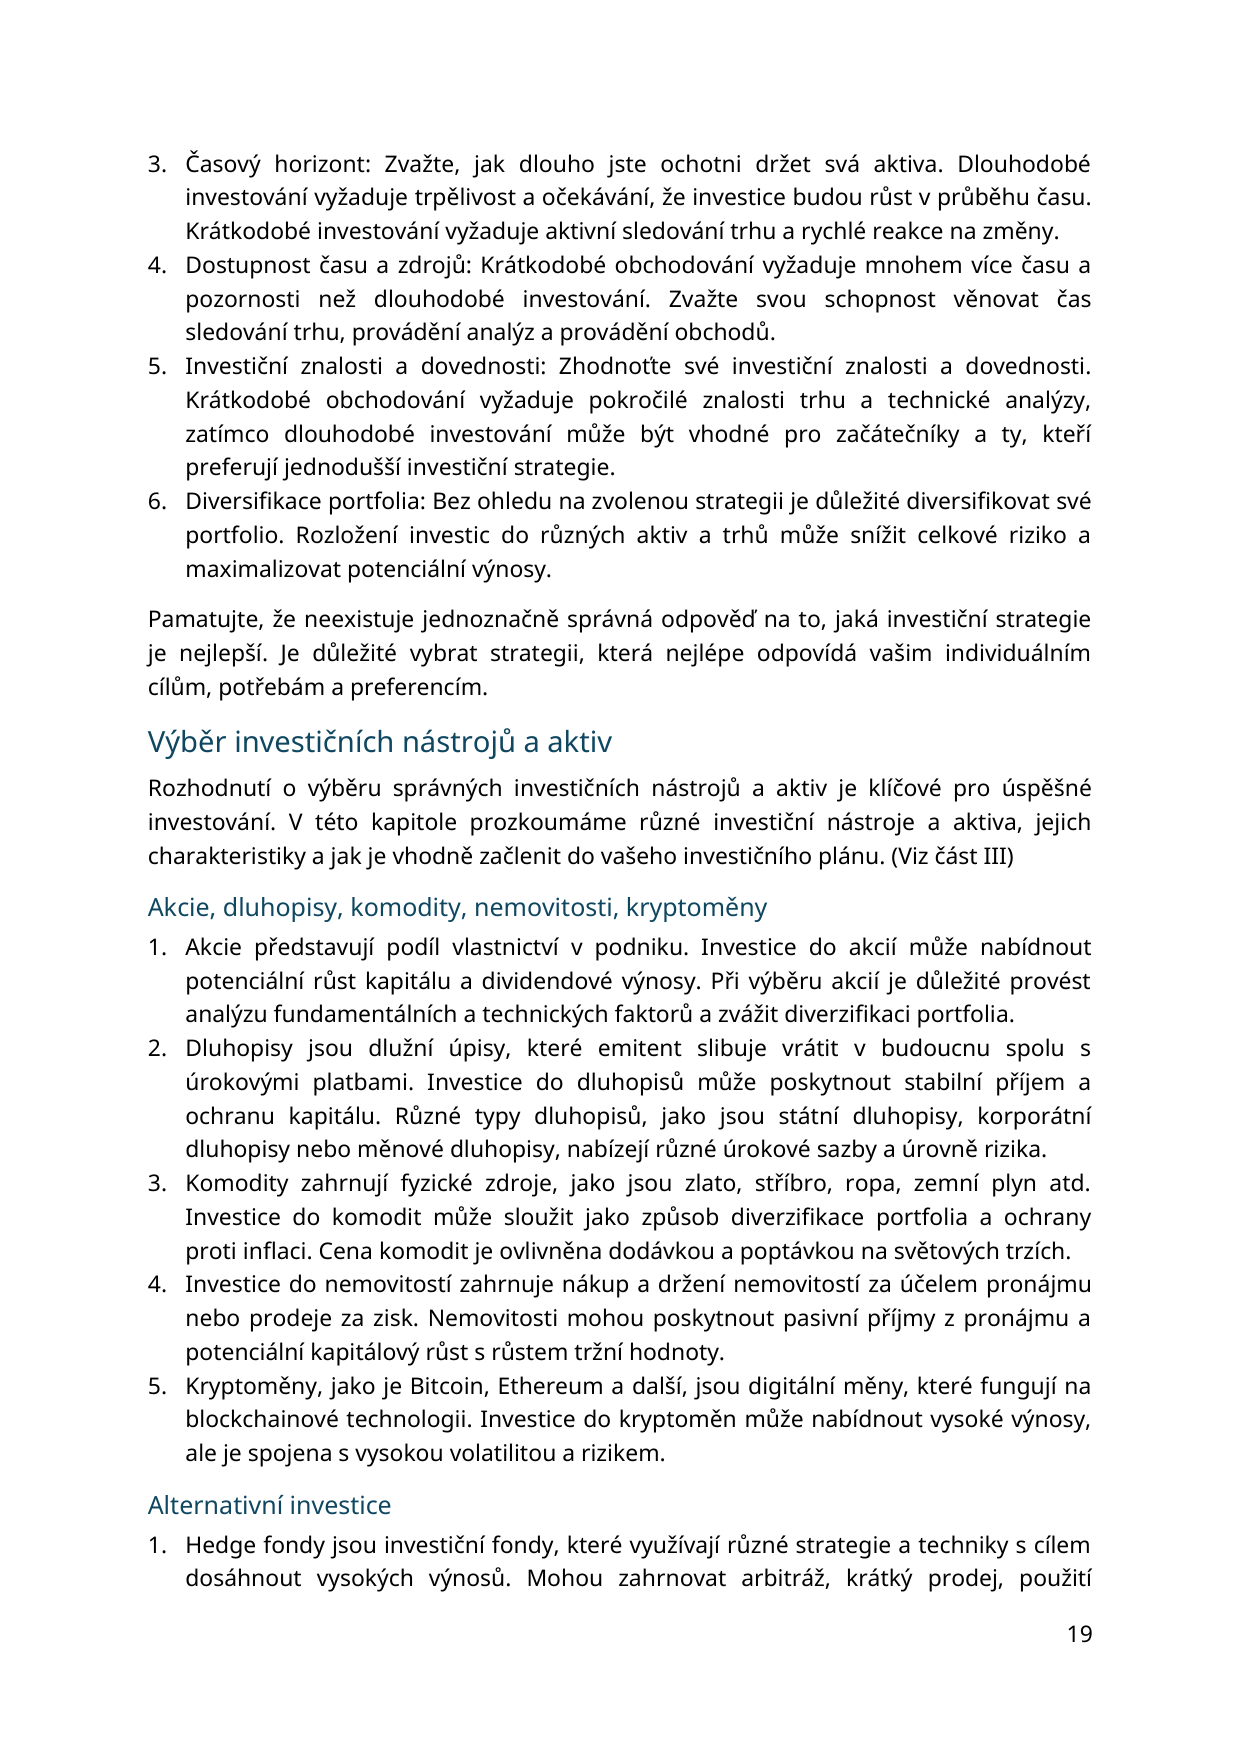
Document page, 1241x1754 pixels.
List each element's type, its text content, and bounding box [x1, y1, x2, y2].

list Investice do nemovitostí zahrnuje nákup a držení nemovitostí za účelem pronájmu nebo prodeje za zisk. Nemovitosti mohou poskytnout pasivní příjmy z pronájmu a potenciální kapitálový růst s růstem tržní hodnoty. [148, 1268, 1093, 1367]
list Diversifikace portfolia: Bez ohledu na zvolenou strategii je důležité diversifikovat své portfolio. Rozložení investic do různých aktiv a trhů může snížit celkové riziko a maximalizovat potenciální výnosy. [148, 485, 1093, 584]
list Komodity zahrnují fyzické zdroje, jako jsou zlato, stříbro, ropa, zemní plyn atd. Investice do komodit může sloužit jako způsob diverzifikace portfolia a ochrany proti inflaci. Cena komodit je ovlivněna dodávkou a poptávkou na světových trzích. [148, 1167, 1093, 1266]
subtitle Výběr investičních nástrojů a aktiv [148, 721, 1093, 761]
list Investiční znalosti a dovednosti: Zhodnoťte své investiční znalosti a dovednosti. Krátkodobé obchodování vyžaduje pokročilé znalosti trhu a technické analýzy, zatímco dlouhodobé investování může být vhodné pro začátečníky a ty, kteří preferují jednodušší investiční strategie. [148, 350, 1093, 483]
text Rozhodnutí o výběru správných investičních nástrojů a aktiv je klíčové pro úspěšné investování. V této kapitole prozkoumáme různé investiční nástroje a aktiva, jejich charakteristiky a jak je vhodně začlenit do vašeho investičního plánu. (Viz část III) [148, 772, 1093, 871]
subtitle Akcie, dluhopisy, komodity, nemovitosti, kryptoměny [148, 890, 1093, 924]
list Časový horizont: Zvažte, jak dlouho jste ochotni držet svá aktiva. Dlouhodobé investování vyžaduje trpělivost a očekávání, že investice budou růst v průběhu času. Krátkodobé investování vyžaduje aktivní sledování trhu a rychlé reakce na změny. [148, 148, 1093, 246]
list Dostupnost času a zdrojů: Krátkodobé obchodování vyžaduje mnohem více času a pozornosti než dlouhodobé investování. Zvažte svou schopnost věnovat čas sledování trhu, provádění analýz a provádění obchodů. [148, 249, 1093, 348]
list Akcie představují podíl vlastnictví v podniku. Investice do akcií může nabídnout potenciální růst kapitálu a dividendové výnosy. Při výběru akcií je důležité provést analýzu fundamentálních a technických faktorů a zvážit diverzifikaci portfolia. [148, 931, 1093, 1030]
text Pamatujte, že neexistuje jednoznačně správná odpověď na to, jaká investiční strategie je nejlepší. Je důležité vybrat strategii, která nejlépe odpovídá vašim individuálním cílům, potřebám a preferencím. [148, 603, 1093, 702]
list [148, 1528, 1093, 1593]
list Kryptoměny, jako je Bitcoin, Ethereum a další, jsou digitální měny, které fungují na blockchainové technologii. Investice do kryptoměn může nabídnout vysoké výnosy, ale je spojena s vysokou volatilitou a rizikem. [148, 1370, 1093, 1468]
list Dluhopisy jsou dlužní úpisy, které emitent slibuje vrátit v budoucnu spolu s úrokovými platbami. Investice do dluhopisů může poskytnout stabilní příjem a ochranu kapitálu. Různé typy dluhopisů, jako jsou státní dluhopisy, korporátní dluhopisy nebo měnové dluhopisy, nabízejí různé úrokové sazby a úrovně rizika. [148, 1032, 1093, 1165]
subtitle Alternativní investice [148, 1488, 1093, 1522]
